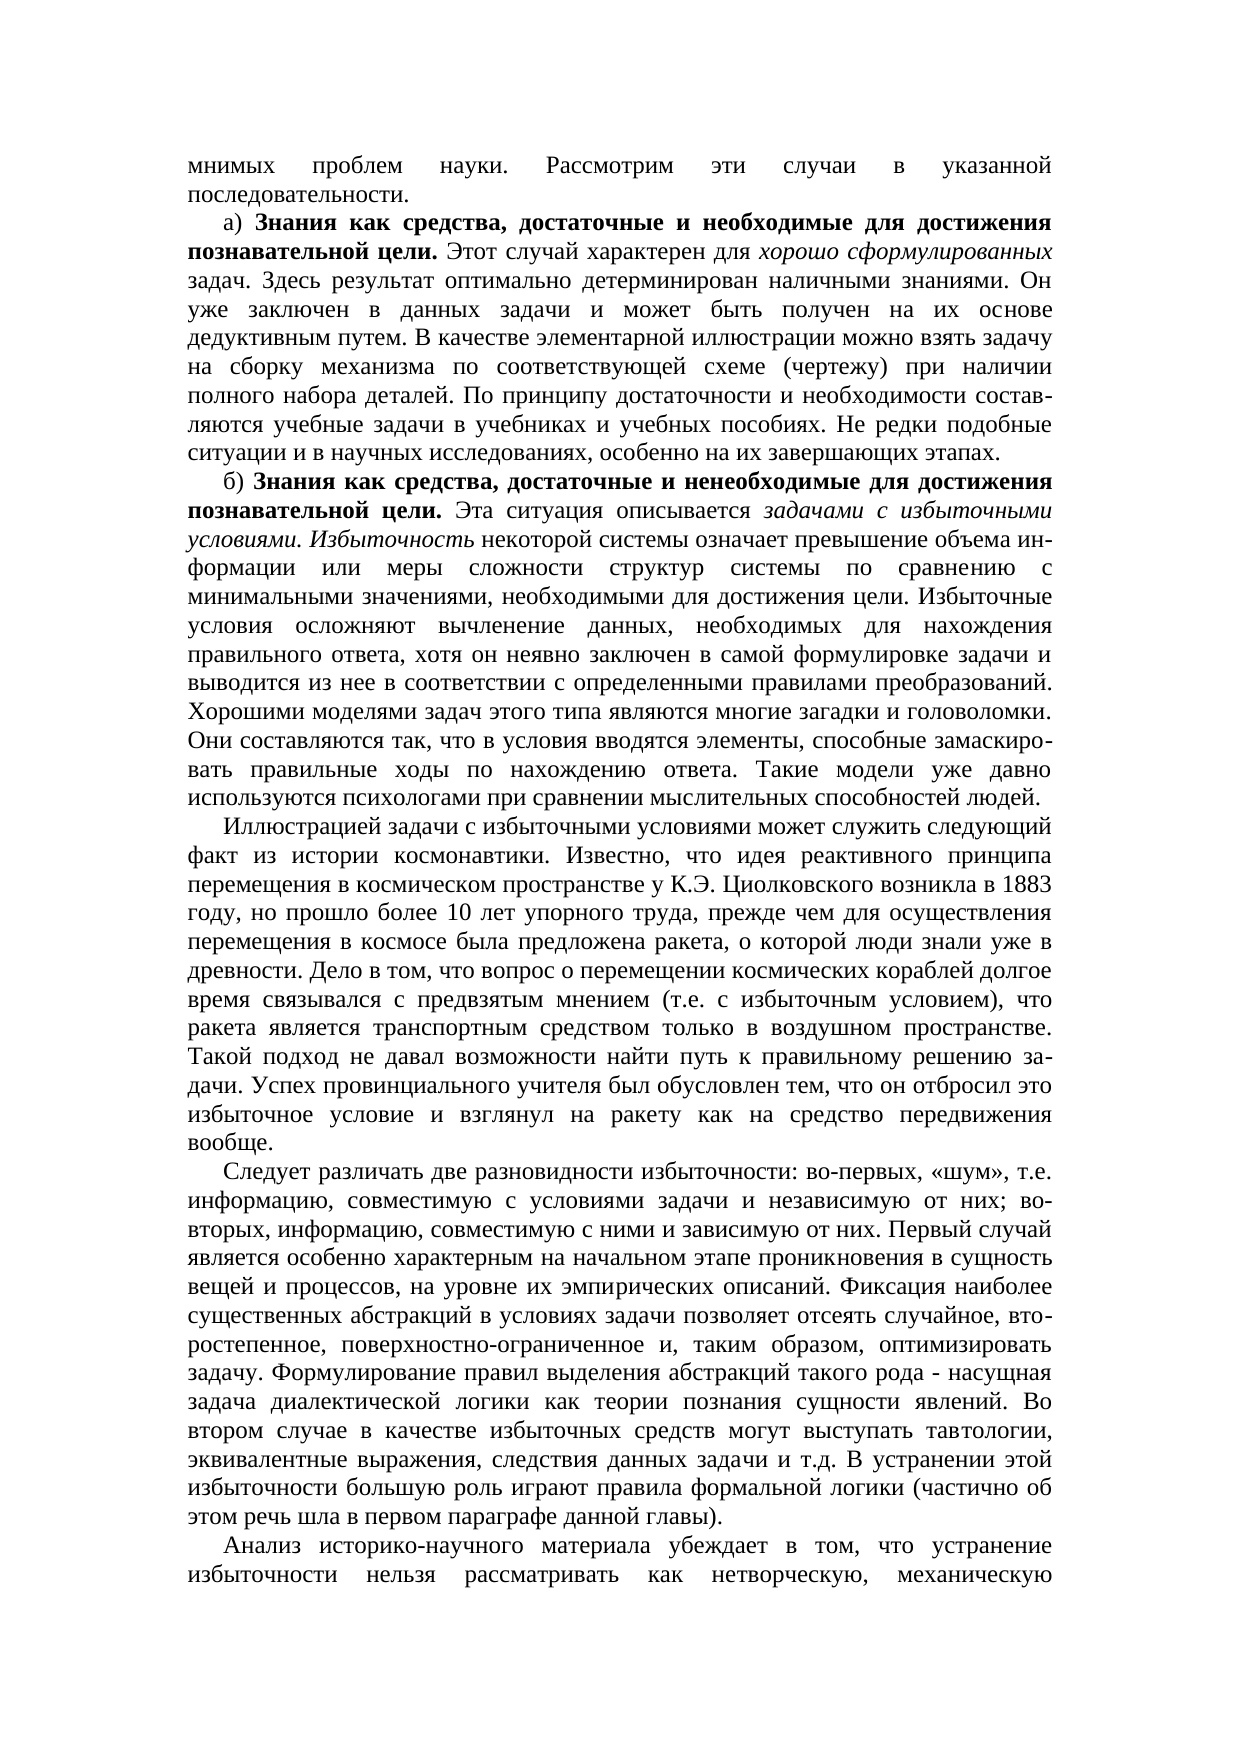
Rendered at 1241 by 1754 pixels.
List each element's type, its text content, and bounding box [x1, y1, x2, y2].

text Следует различать две разновидности избыточности: во-первых, «шум», т.е. информацию, совместимую с условиями задачи и независимую от них; во-вторых, информацию, совместимую с ними и зависимую от них. Первый случай является особенно характерным на начальном этапе проникновения в сущность вещей и процессов, на уровне их эмпирических описаний. Фиксация наиболее существенных абстракций в условиях задачи позволяет отсеять случайное, второстепенное, поверхностно-ограниченное и, таким образом, оптимизировать задачу. Формулирование правил выделения абстракций такого рода - насущная задача диалектической логики как теории познания сущности явлений. Во втором случае в качестве избыточных средств могут выступать тавтологии, эквивалентные выражения, следствия данных задачи и т.д. В устранении этой избыточности большую роль играют правила формальной логики (частично об этом речь шла в первом параграфе данной главы). [187, 1156, 1053, 1530]
text б) Знания как средства, достаточные и ненеобходимые для достижения познавательной цели. Эта ситуация описывается задачами с избыточными условиями. Избыточность некоторой системы означает превышение объема информации или меры сложности структур системы по сравнению с минимальными значениями, необходимыми для достижения цели. Избыточные условия осложняют вычленение данных, необходимых для нахождения правильного ответа, хотя он неявно заключен в самой формулировке задачи и выводится из нее в соответствии с определенными правилами преобразований. Хорошими моделями задач этого типа являются многие загадки и головоломки. Они составляются так, что в условия вводятся элементы, способные замаскировать правильные ходы по нахождению ответа. Такие модели уже давно используются психологами при сравнении мыслительных способностей людей. [187, 466, 1053, 811]
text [187, 150, 1053, 207]
text а) Знания как средства, достаточные и необходимые для достижения познавательной цели. Этот случай характерен для хорошо сформулированных задач. Здесь результат оптимально детерминирован наличными знаниями. Он уже заключен в данных задачи и может быть получен на их основе дедуктивным путем. В качестве элементарной иллюстрации можно взять задачу на сборку механизма по соответствующей схеме (чертежу) при наличии полного набора деталей. По принципу достаточности и необходимости составляются учебные задачи в учебниках и учебных пособиях. Не редки подобные ситуации и в научных исследованиях, особенно на их завершающих этапах. [187, 207, 1053, 466]
text Иллюстрацией задачи с избыточными условиями может служить следующий факт из истории космонавтики. Известно, что идея реактивного принципа перемещения в космическом пространстве у К.Э. Циолковского возникла в 1883 году, но прошло более 10 лет упорного труда, прежде чем для осуществления перемещения в космосе была предложена ракета, о которой люди знали уже в древности. Дело в том, что вопрос о перемещении космических кораблей долгое время связывался с предвзятым мнением (т.е. с избыточным условием), что ракета является транспортным средством только в воздушном пространстве. Такой подход не давал возможности найти путь к правильному решению задачи. Успех провинциального учителя был обусловлен тем, что он отбросил это избыточное условие и взглянул на ракету как на средство передвижения вообще. [187, 811, 1053, 1156]
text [187, 1530, 1053, 1587]
